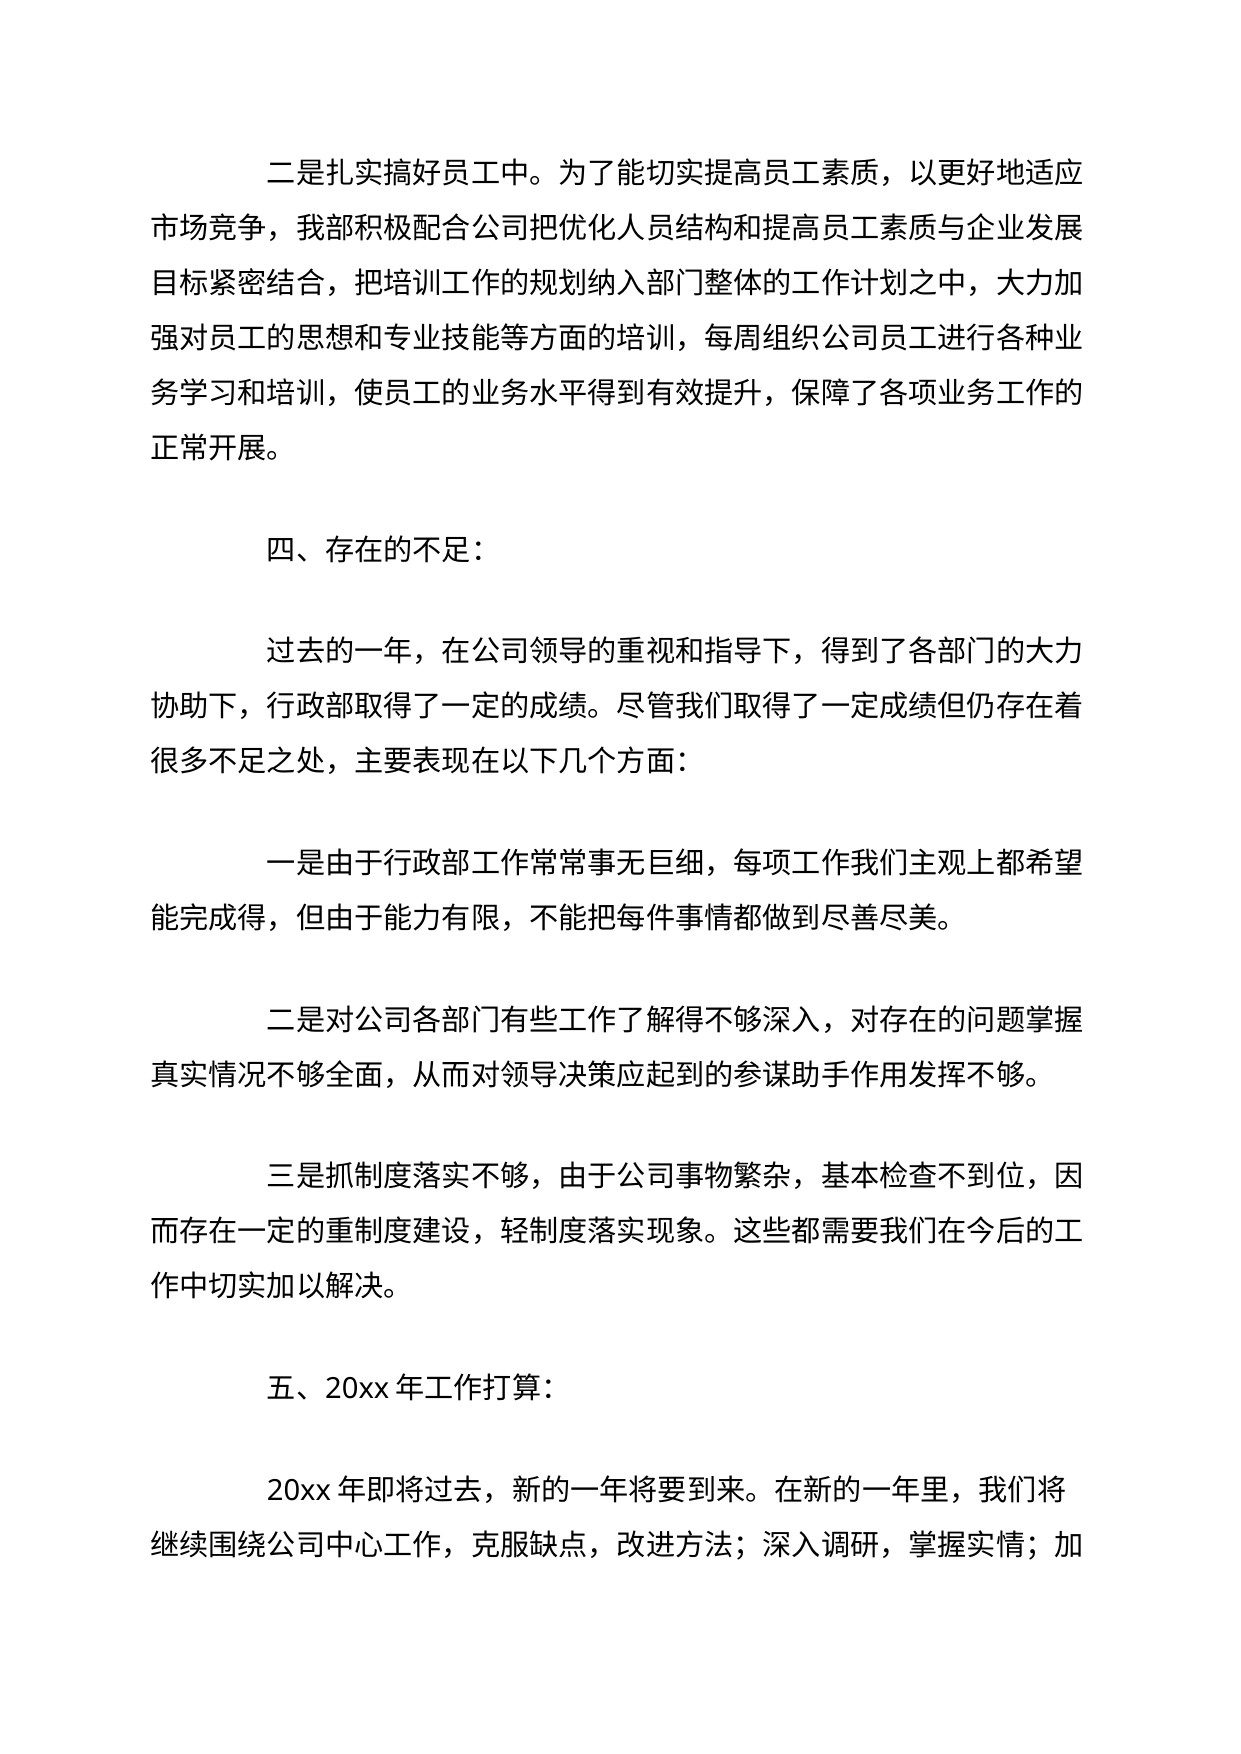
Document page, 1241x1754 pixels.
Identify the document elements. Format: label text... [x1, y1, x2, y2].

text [150, 1466, 1090, 1564]
text 一是由于行政部工作常常事无巨细，每项工作我们主观上都希望能完成得，但由于能力有限，不能把每件事情都做到尽善尽美。 [150, 839, 1090, 937]
text 三是抓制度落实不够，由于公司事物繁杂，基本检查不到位，因而存在一定的重制度建设，轻制度落实现象。这些都需要我们在今后的工作中切实加以解决。 [150, 1153, 1090, 1305]
text 过去的一年，在公司领导的重视和指导下，得到了各部门的大力协助下，行政部取得了一定的成绩。尽管我们取得了一定成绩但仍存在着很多不足之处，主要表现在以下几个方面： [150, 628, 1090, 780]
text 四、存在的不足： [150, 526, 1090, 568]
text 二是对公司各部门有些工作了解得不够深入，对存在的问题掌握真实情况不够全面，从而对领导决策应起到的参谋助手作用发挥不够。 [150, 996, 1090, 1093]
text 二是扎实搞好员工中。为了能切实提高员工素质，以更好地适应市场竞争，我部积极配合公司把优化人员结构和提高员工素质与企业发展目标紧密结合，把培训工作的规划纳入部门整体的工作计划之中，大力加强对员工的思想和专业技能等方面的培训，每周组织公司员工进行各种业务学习和培训，使员工的业务水平得到有效提升，保障了各项业务工作的正常开展。 [150, 150, 1090, 467]
text 五、20xx年工作打算： [150, 1364, 1090, 1407]
